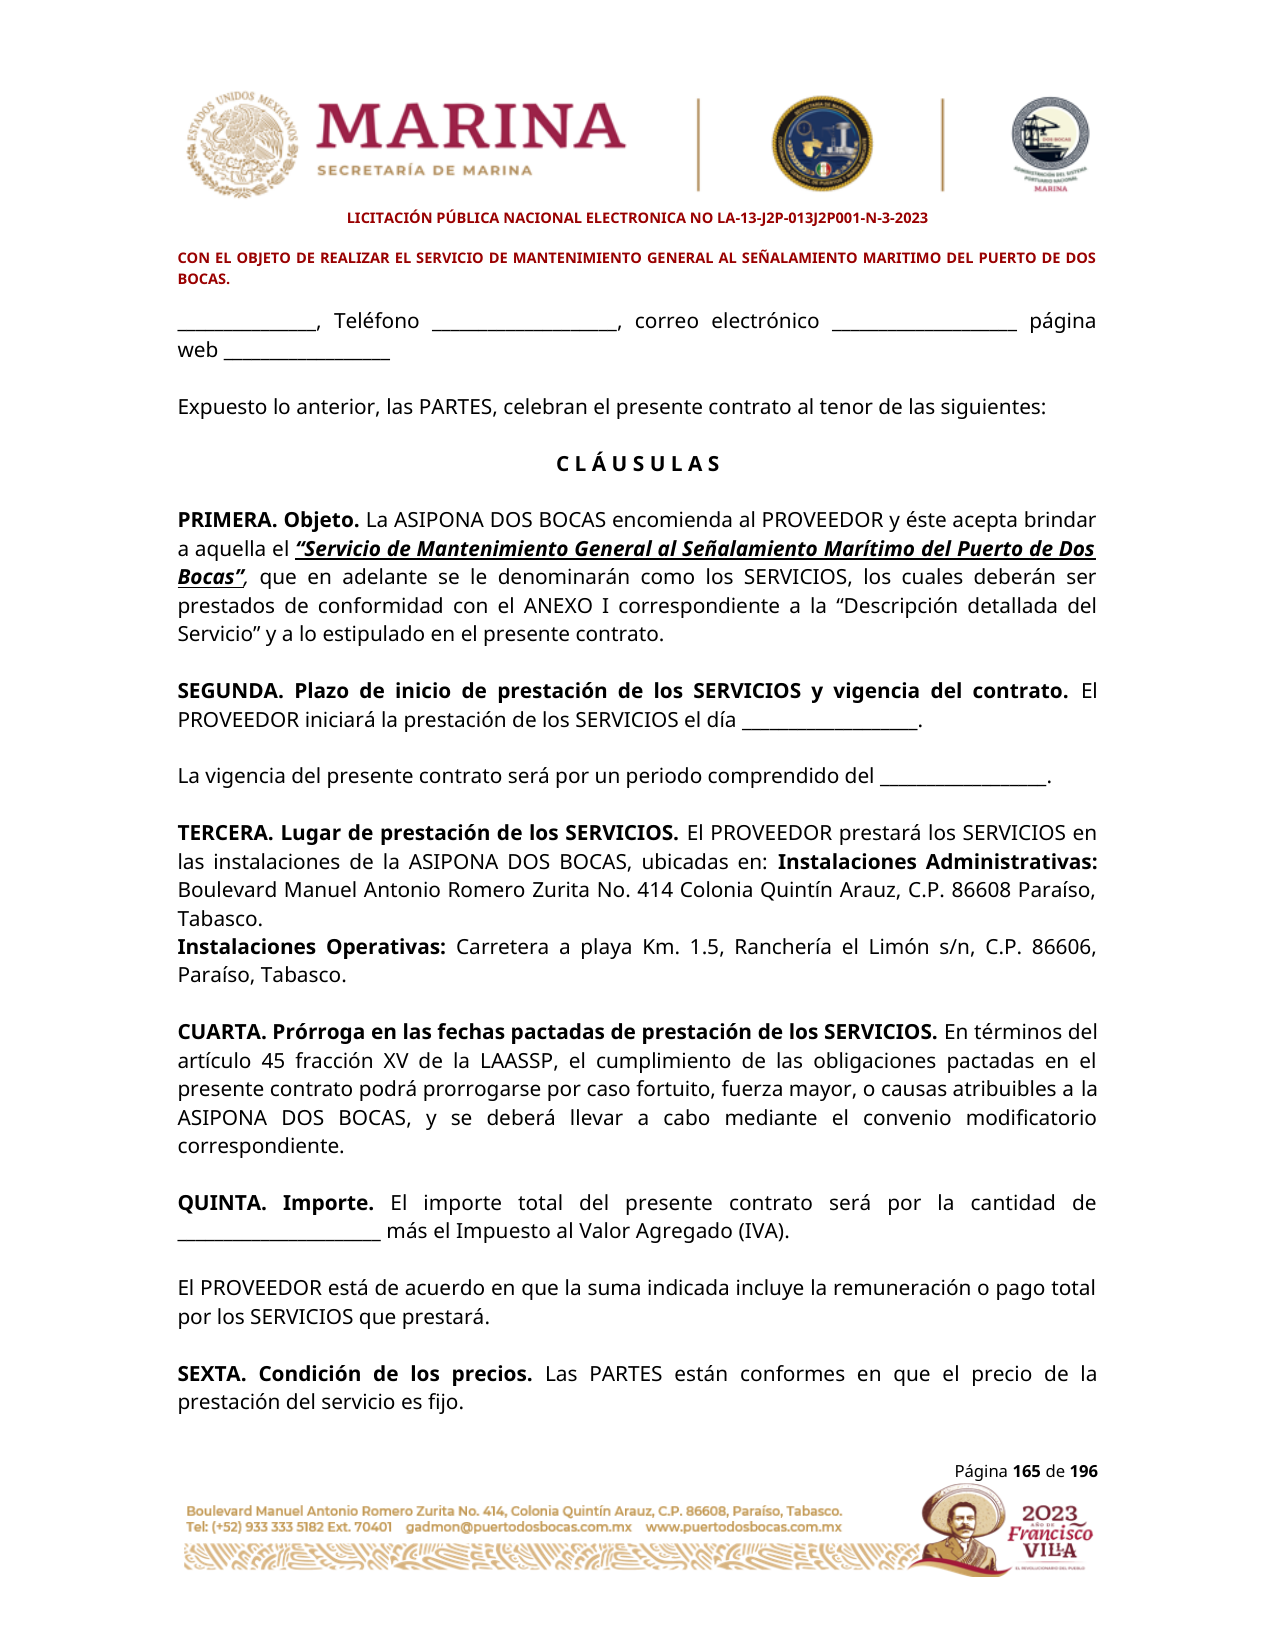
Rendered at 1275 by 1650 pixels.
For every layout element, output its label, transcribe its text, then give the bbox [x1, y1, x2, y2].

text Expuesto lo anterior, las PARTES, celebran el presente contrato al tenor de las siguientes: [177, 392, 1098, 420]
text Instalaciones Operativas: Carretera a playa Km. 1.5, Ranchería el Limón s/n, C.P. 86606, Paraíso, Tabasco. [177, 932, 1098, 989]
picture [177, 1482, 1098, 1577]
text TERCERA. Lugar de prestación de los SERVICIOS. El PROVEEDOR prestará los SERVICIOS en las instalaciones de la ASIPONA DOS BOCAS, ubicadas en: Instalaciones Administrativas: Boulevard Manuel Antonio Romero Zurita No. 414 Colonia Quintín Arauz, C.P. 86608 Paraíso, Tabasco. [177, 818, 1098, 932]
picture [177, 73, 1098, 209]
text C L Á U S U L A S [177, 449, 1098, 477]
text SEGUNDA. Plazo de inicio de prestación de los SERVICIOS y vigencia del contrato. El PROVEEDOR iniciará la prestación de los SERVICIOS el día ___________________. [177, 676, 1098, 733]
text PRIMERA. Objeto. La ASIPONA DOS BOCAS encomienda al PROVEEDOR y éste acepta brindar a aquella el “Servicio de Mantenimiento General al Señalamiento Marítimo del Puerto de Dos Bocas”, que en adelante se le denominarán como los SERVICIOS, los cuales deberán ser prestados de conformidad con el ANEXO I correspondiente a la “Descripción detallada del Servicio” y a lo estipulado en el presente contrato. [177, 506, 1098, 648]
text CUARTA. Prórroga en las fechas pactadas de prestación de los SERVICIOS. En términos del artículo 45 fracción XV de la LAASSP, el cumplimiento de las obligaciones pactadas en el presente contrato podrá prorrogarse por caso fortuito, fuerza mayor, o causas atribuibles a la ASIPONA DOS BOCAS, y se deberá llevar a cabo mediante el convenio modificatorio correspondiente. [177, 1017, 1098, 1160]
text La vigencia del presente contrato será por un periodo comprendido del __________________. [177, 762, 1098, 790]
text QUINTA. Importe. El importe total del presente contrato será por la cantidad de ______________________ más el Impuesto al Valor Agregado (IVA). [177, 1188, 1098, 1245]
text SEXTA. Condición de los precios. Las PARTES están conformes en que el precio de la prestación del servicio es fijo. [177, 1359, 1098, 1416]
text El PROVEEDOR está de acuerdo en que la suma indicada incluye la remuneración o pago total por los SERVICIOS que prestará. [177, 1273, 1098, 1330]
